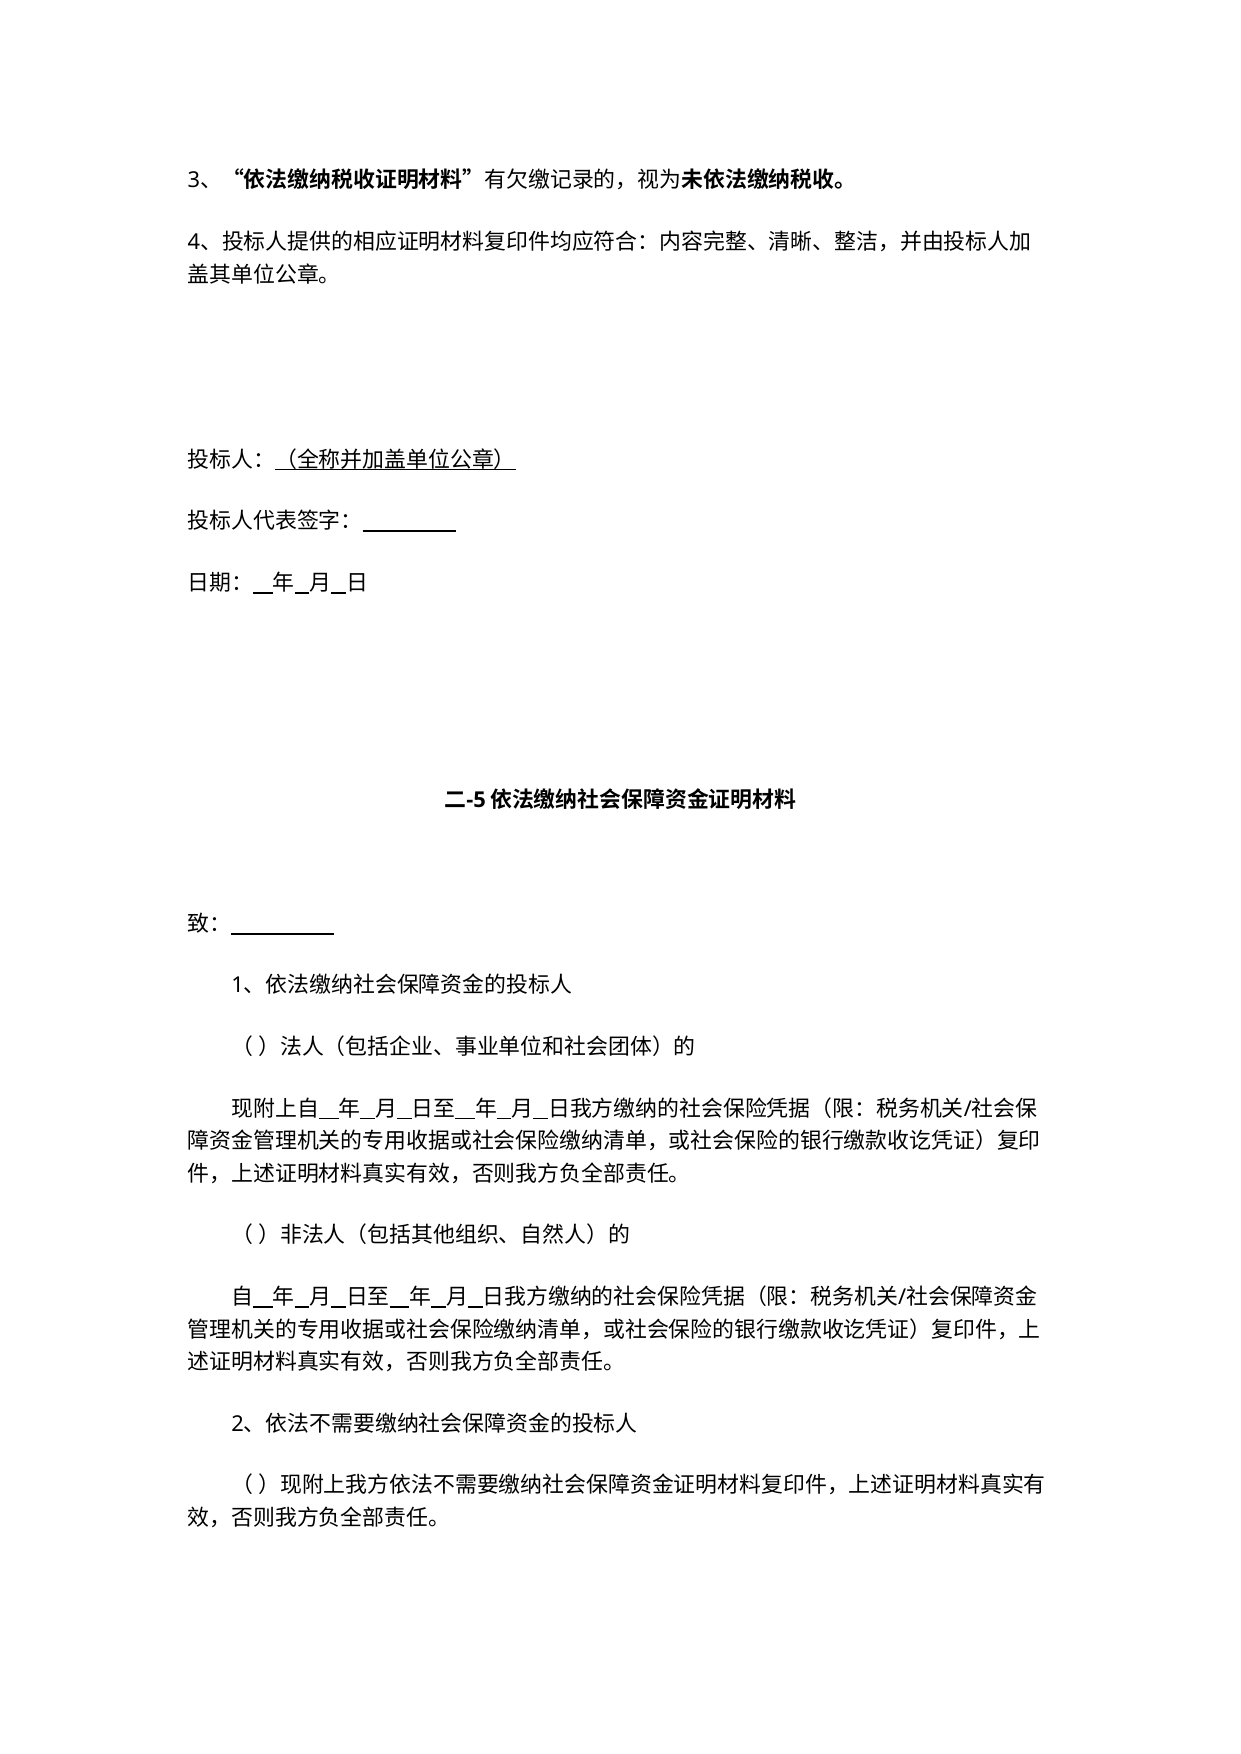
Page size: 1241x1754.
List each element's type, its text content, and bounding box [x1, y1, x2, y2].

text 自 年 月 日至 年 月 日我方缴纳的社会保险凭据（限：税务机关/社会保障资金管理机关的专用收据或社会保险缴纳清单，或社会保险的银行缴款收讫凭证）复印件，上述证明材料真实有效，否则我方负全部责任。 [187, 1279, 1053, 1376]
text 致： [187, 905, 1053, 938]
text 日期： 年 月 日 [187, 564, 1053, 597]
text 4、投标人提供的相应证明材料复印件均应符合：内容完整、清晰、整洁，并由投标人加盖其单位公章。 [187, 224, 1053, 289]
text 投标人：（全称并加盖单位公章） [187, 441, 1053, 474]
text 1、依法缴纳社会保障资金的投标人 [187, 967, 1053, 999]
text （ ）非法人（包括其他组织、自然人）的 [187, 1217, 1053, 1249]
text 2、依法不需要缴纳社会保障资金的投标人 [187, 1405, 1053, 1438]
text 二-5依法缴纳社会保障资金证明材料 [187, 749, 1053, 814]
text 现附上自 年 月 日至 年 月 日我方缴纳的社会保险凭据（限：税务机关/社会保障资金管理机关的专用收据或社会保险缴纳清单，或社会保险的银行缴款收讫凭证）复印件，上述证明材料真实有效，否则我方负全部责任。 [187, 1090, 1053, 1188]
text （ ）法人（包括企业、事业单位和社会团体）的 [187, 1029, 1053, 1061]
text （ ）现附上我方依法不需要缴纳社会保障资金证明材料复印件，上述证明材料真实有效，否则我方负全部责任。 [187, 1467, 1053, 1532]
text 3、“依法缴纳税收证明材料”有欠缴记录的，视为未依法缴纳税收。 [187, 162, 1053, 194]
text 投标人代表签字： [187, 503, 1053, 535]
